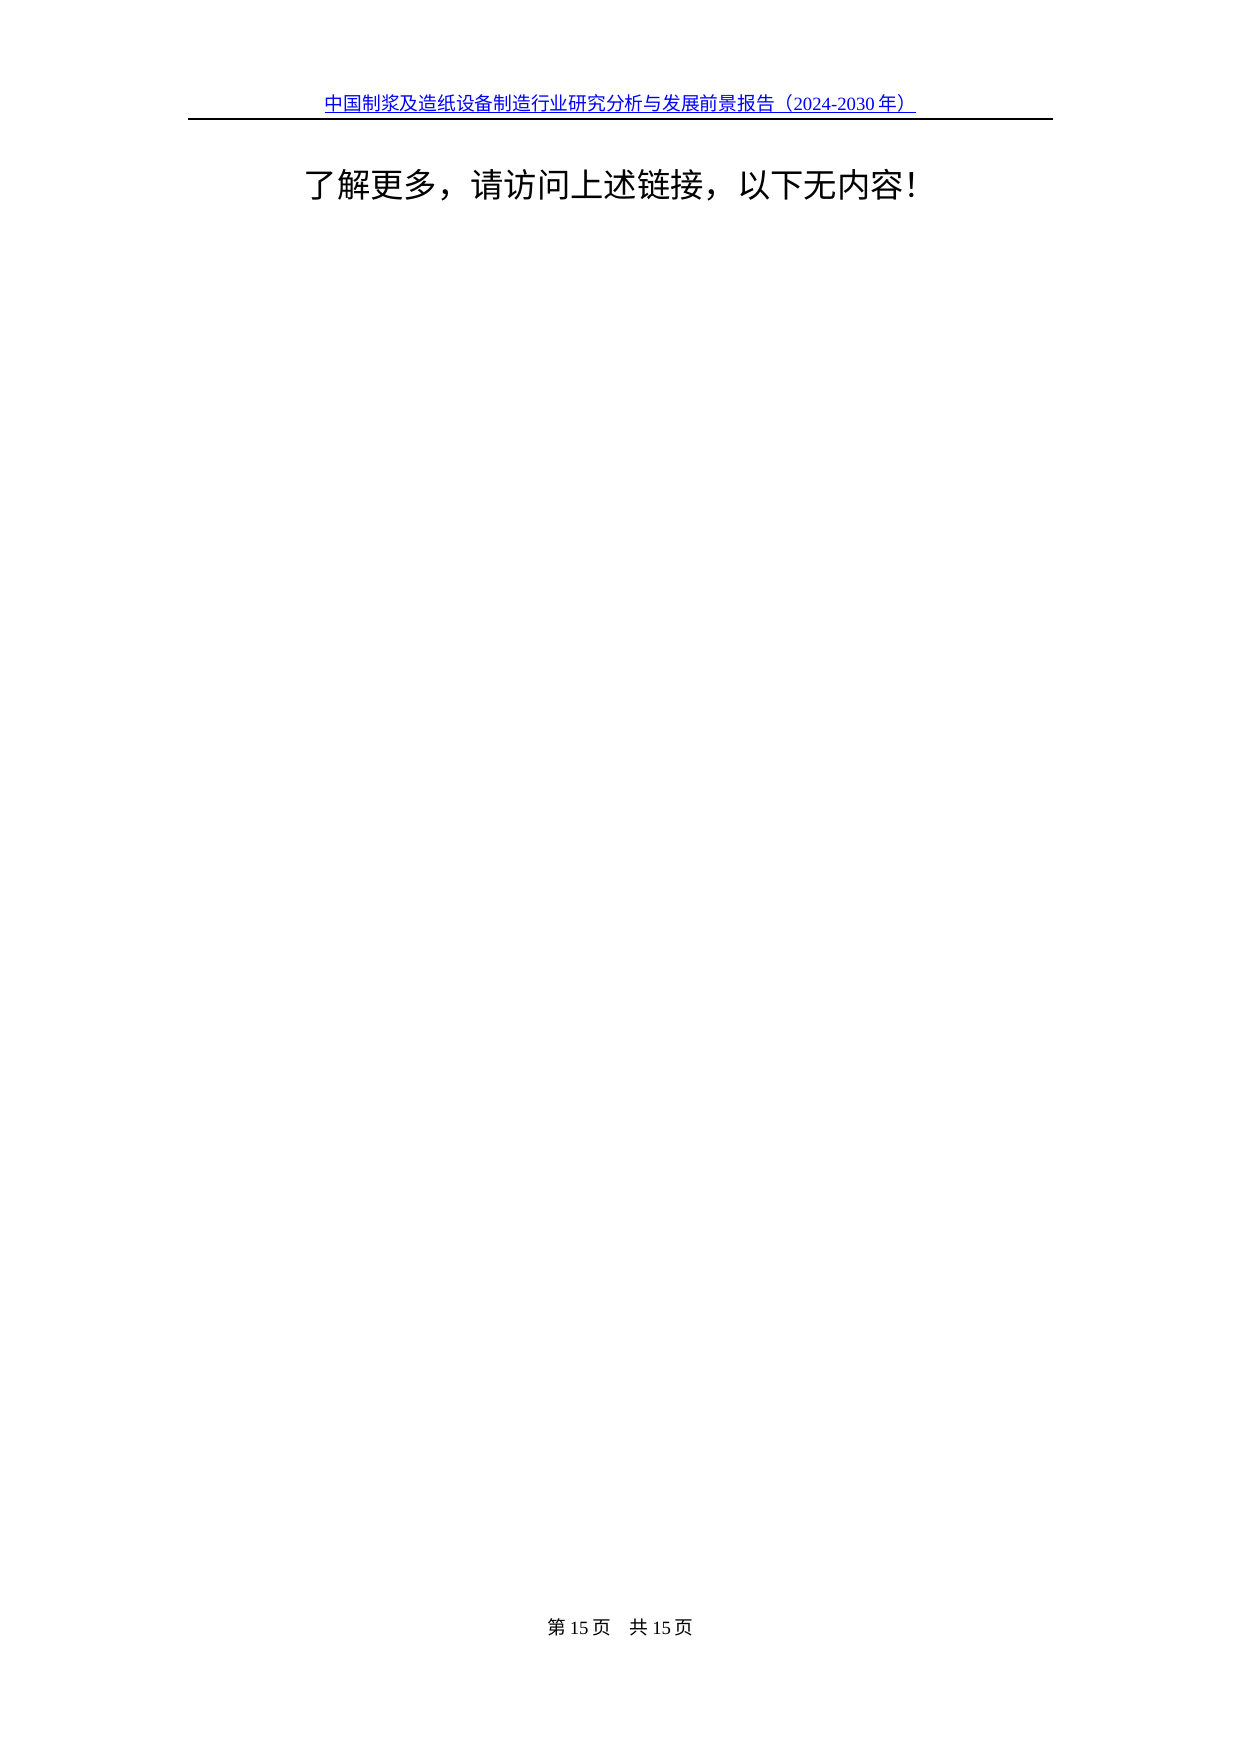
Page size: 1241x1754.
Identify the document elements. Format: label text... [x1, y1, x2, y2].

title 了解更多，请访问上述链接，以下无内容！ [187, 150, 1053, 215]
